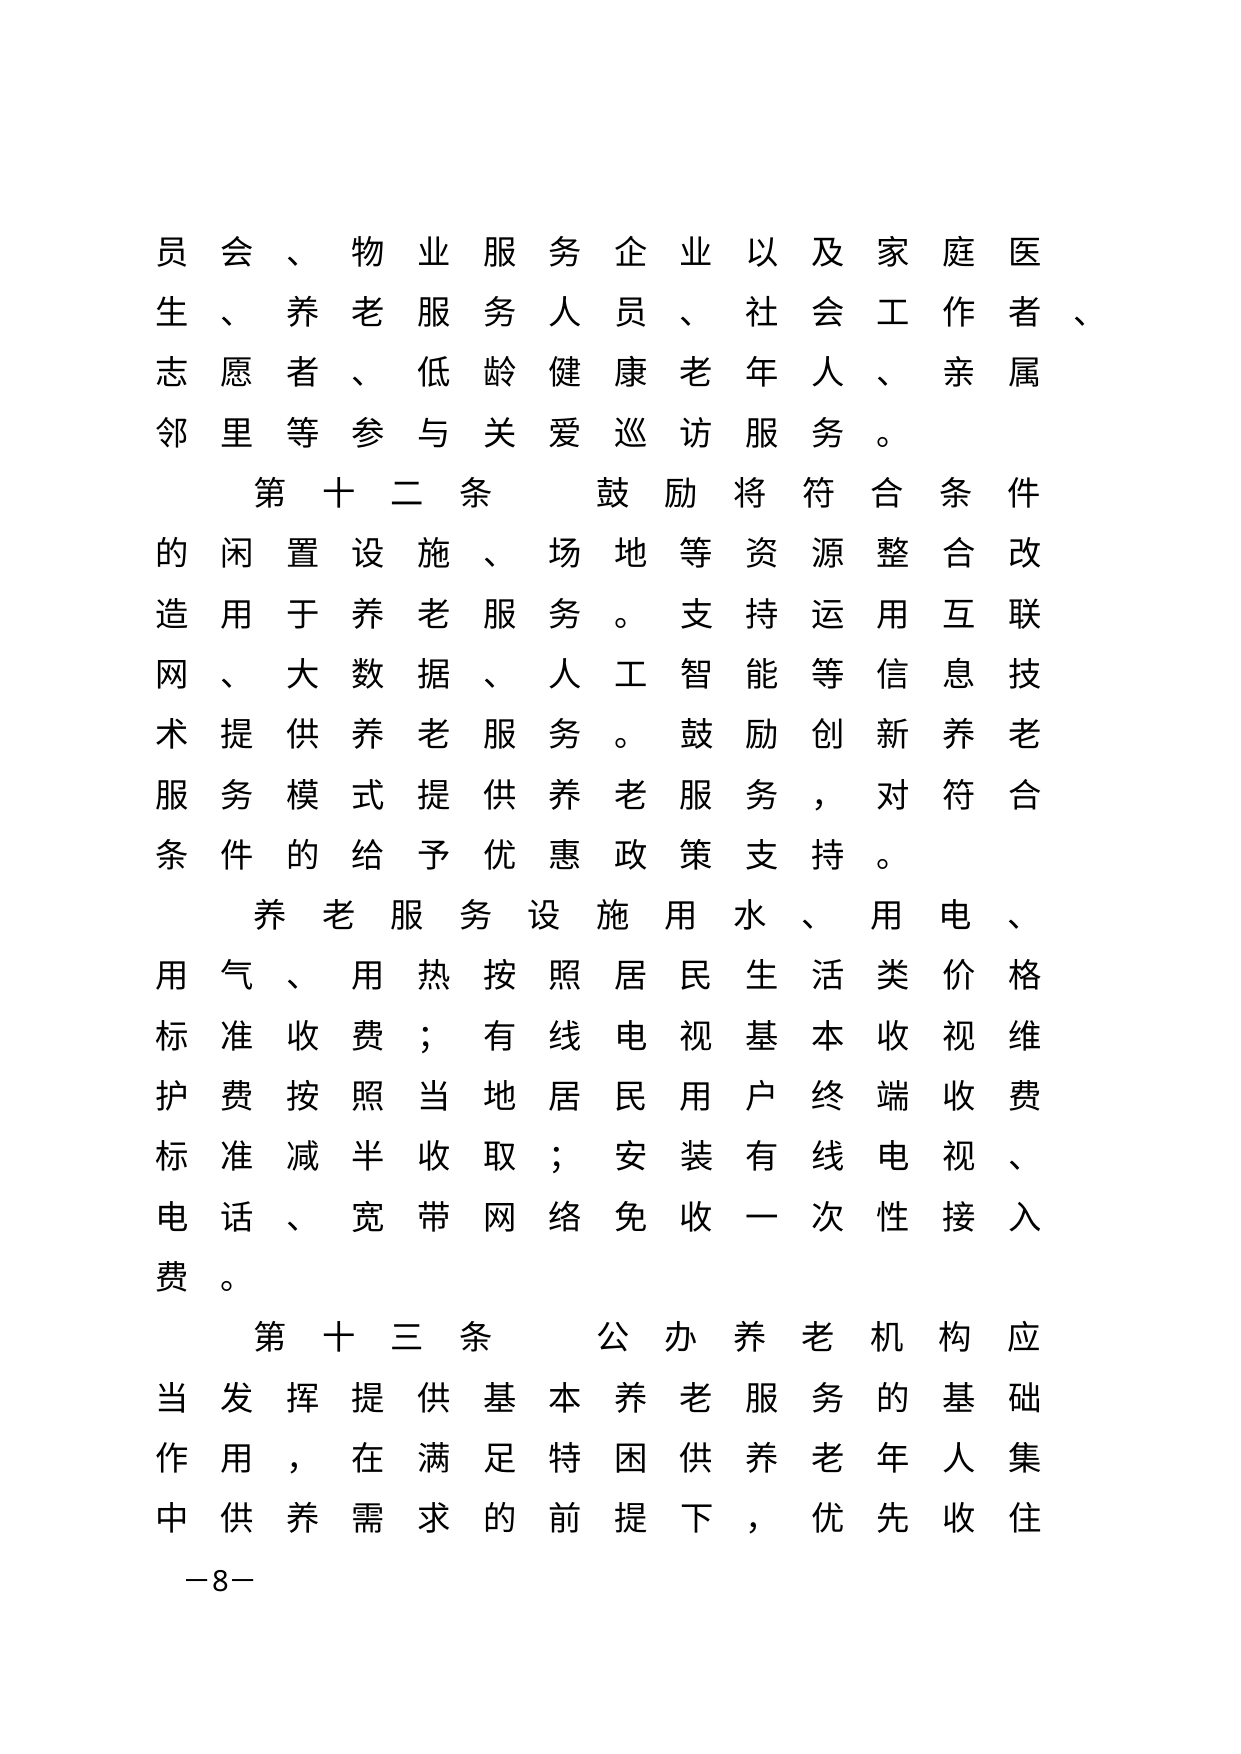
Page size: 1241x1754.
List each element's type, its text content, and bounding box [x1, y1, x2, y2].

text 第十二条 鼓励将符合条件的闲置设施、场地等资源整合改造用于养老服务。支持运用互联网、大数据、人工智能等信息技术提供养老服务。鼓励创新养老服务模式提供养老服务，对符合条件的给予优惠政策支持。 [155, 461, 1073, 883]
text 第十三条 公办养老机构应当发挥提供基本养老服务的基础作用，在满足特困供养老年人集中供养需求的前提下，优先收住经济困难的高龄、空巢、独居、残疾、失能、计划生育特殊家庭等老年人以及老年优抚对象、为社会作出重要贡献的老年人。 [155, 1305, 1073, 1546]
text 鼓励基层老年协会、业主委员会、物业服务企业以及家庭医生、养老服务人员、社会工作者、志愿者、低龄健康老年人、亲属邻里等参与关爱巡访服务。 [155, 219, 1073, 461]
text 养老服务设施用水、用电、用气、用热按照居民生活类价格标准收费；有线电视基本收视维护费按照当地居民用户终端收费标准减半收取；安装有线电视、电话、宽带网络免收一次性接入费。 [155, 883, 1073, 1305]
